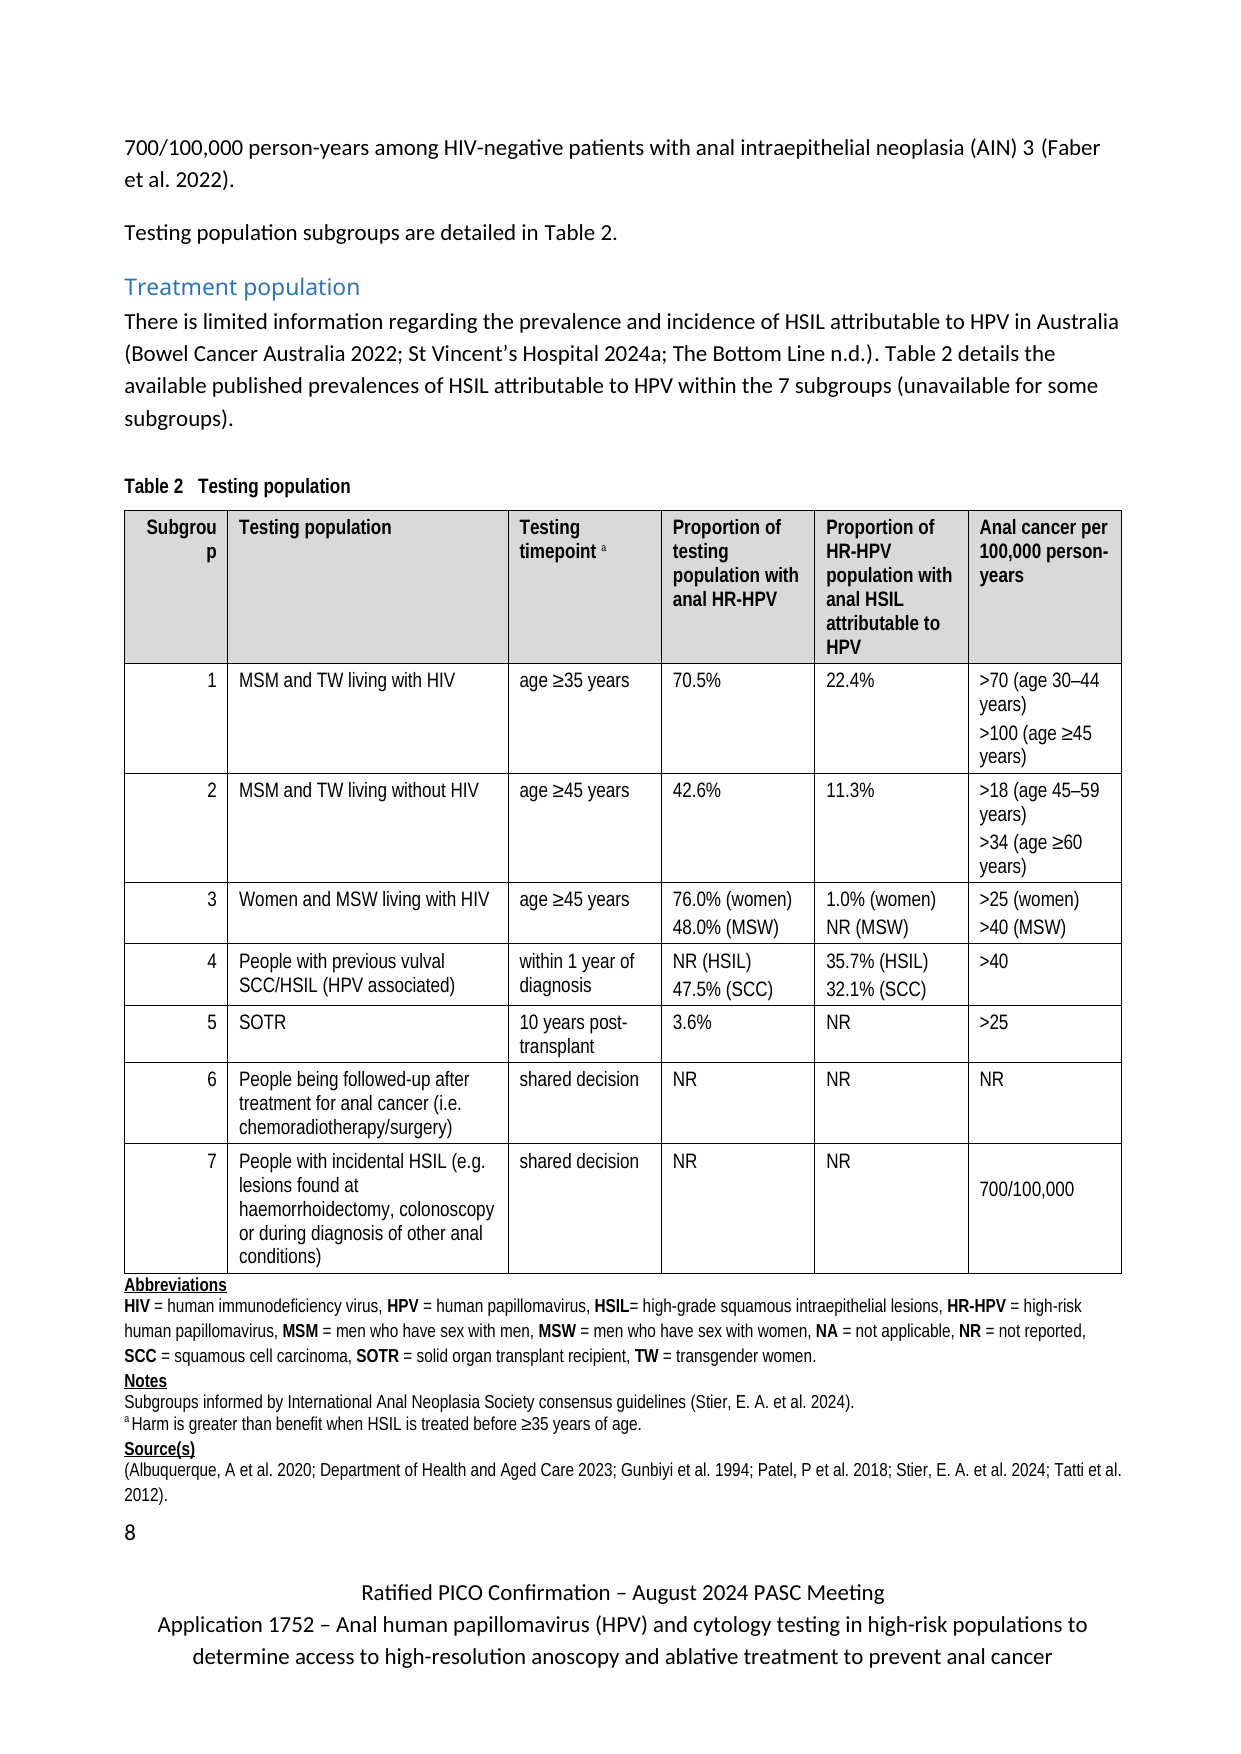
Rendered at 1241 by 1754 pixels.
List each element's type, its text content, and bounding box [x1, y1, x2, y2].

text HIV = human immunodeficiency virus, HPV = human papillomavirus, HSIL= high-grade squamous intraepithelial lesions, HR-HPV = high-risk human papillomavirus, MSM = men who have sex with men, MSW = men who have sex with women, NA = not applicable, NR = not reported, SCC = squamous cell carcinoma, SOTR = solid organ transplant recipient, TW = transgender women. [124, 1295, 1122, 1366]
text There is limited information regarding the prevalence and incidence of HSIL attributable to HPV in Australia (Bowel Cancer Australia 2022; St Vincent’s Hospital 2024a; The Bottom Line n.d.). Table 2 details the available published prevalences of HSIL attributable to HPV within the 7 subgroups (unavailable for some subgroups). [124, 307, 1122, 432]
text Testing population subgroups are detailed in Table 2. [124, 218, 1122, 246]
table_cell 700/100,000 [969, 1144, 1121, 1272]
table_cell 5 [125, 1006, 227, 1062]
table_cell NR (HSIL) 47.5% (SCC) [662, 944, 814, 1005]
table_cell NR [969, 1063, 1121, 1143]
table_cell 70.5% [662, 664, 814, 772]
text Source(s) [124, 1437, 1122, 1459]
table_cell >18 (age 45–59 years) >34 (age ≥60 years) [969, 774, 1121, 882]
table_cell SOTR [228, 1006, 508, 1062]
table_cell NR [815, 1063, 968, 1143]
table_header Subgroup [125, 511, 227, 663]
table_cell >25 (women) >40 (MSW) [969, 883, 1121, 943]
table_header Proportion of testing population with anal HR-HPV [662, 511, 814, 663]
table_cell People being followed-up after treatment for anal cancer (i.e. chemoradiotherapy/surgery) [228, 1063, 508, 1143]
table_cell Women and MSW living with HIV [228, 883, 508, 943]
table_cell age ≥35 years [509, 664, 661, 772]
table_cell 7 [125, 1144, 227, 1272]
text a Harm is greater than benefit when HSIL is treated before ≥35 years of age. [124, 1413, 1122, 1434]
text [124, 133, 1122, 193]
text Subgroups informed by International Anal Neoplasia Society consensus guidelines (Stier, E. A. et al. 2024). [124, 1391, 1122, 1413]
table_cell MSM and TW living without HIV [228, 774, 508, 882]
text (Albuquerque, A et al. 2020; Department of Health and Aged Care 2023; Gunbiyi et al. 1994; Patel, P et al. 2018; Stier, E. A. et al. 2024; Tatti et al. 2012). [124, 1459, 1122, 1505]
table_cell NR [662, 1144, 814, 1272]
table_cell age ≥45 years [509, 883, 661, 943]
table_cell 3.6% [662, 1006, 814, 1062]
table_header Proportion of HR-HPV population with anal HSIL attributable to HPV [815, 511, 968, 663]
table_cell within 1 year of diagnosis [509, 944, 661, 1005]
table_cell 6 [125, 1063, 227, 1143]
table_cell 1.0% (women) NR (MSW) [815, 883, 968, 943]
table_cell NR [815, 1006, 968, 1062]
table_cell People with previous vulval SCC/HSIL (HPV associated) [228, 944, 508, 1005]
subtitle Treatment population [124, 271, 1122, 303]
table_cell 4 [125, 944, 227, 1005]
table_cell shared decision [509, 1144, 661, 1272]
table_cell 35.7% (HSIL) 32.1% (SCC) [815, 944, 968, 1005]
table_cell 1 [125, 664, 227, 772]
table_cell 10 years post-transplant [509, 1006, 661, 1062]
text Abbreviations [124, 1274, 1122, 1295]
table_cell 42.6% [662, 774, 814, 882]
table_cell 11.3% [815, 774, 968, 882]
table_cell MSM and TW living with HIV [228, 664, 508, 772]
table_header Anal cancer per 100,000 person-years [969, 511, 1121, 663]
table_cell 76.0% (women) 48.0% (MSW) [662, 883, 814, 943]
table_cell >40 [969, 944, 1121, 1005]
table_cell >70 (age 30–44 years) >100 (age ≥45 years) [969, 664, 1121, 772]
text Table 2 Testing population [124, 473, 1122, 497]
text Notes [124, 1369, 1122, 1391]
table_cell NR [815, 1144, 968, 1272]
table_cell age ≥45 years [509, 774, 661, 882]
table_cell shared decision [509, 1063, 661, 1143]
table_cell 3 [125, 883, 227, 943]
table_cell People with incidental HSIL (e.g. lesions found at haemorrhoidectomy, colonoscopy or during diagnosis of other anal conditions) [228, 1144, 508, 1272]
table_header Testing timepoint a [509, 511, 661, 663]
table_header Testing population [228, 511, 508, 663]
table_cell >25 [969, 1006, 1121, 1062]
table_cell 2 [125, 774, 227, 882]
table_cell NR [662, 1063, 814, 1143]
table_cell 22.4% [815, 664, 968, 772]
